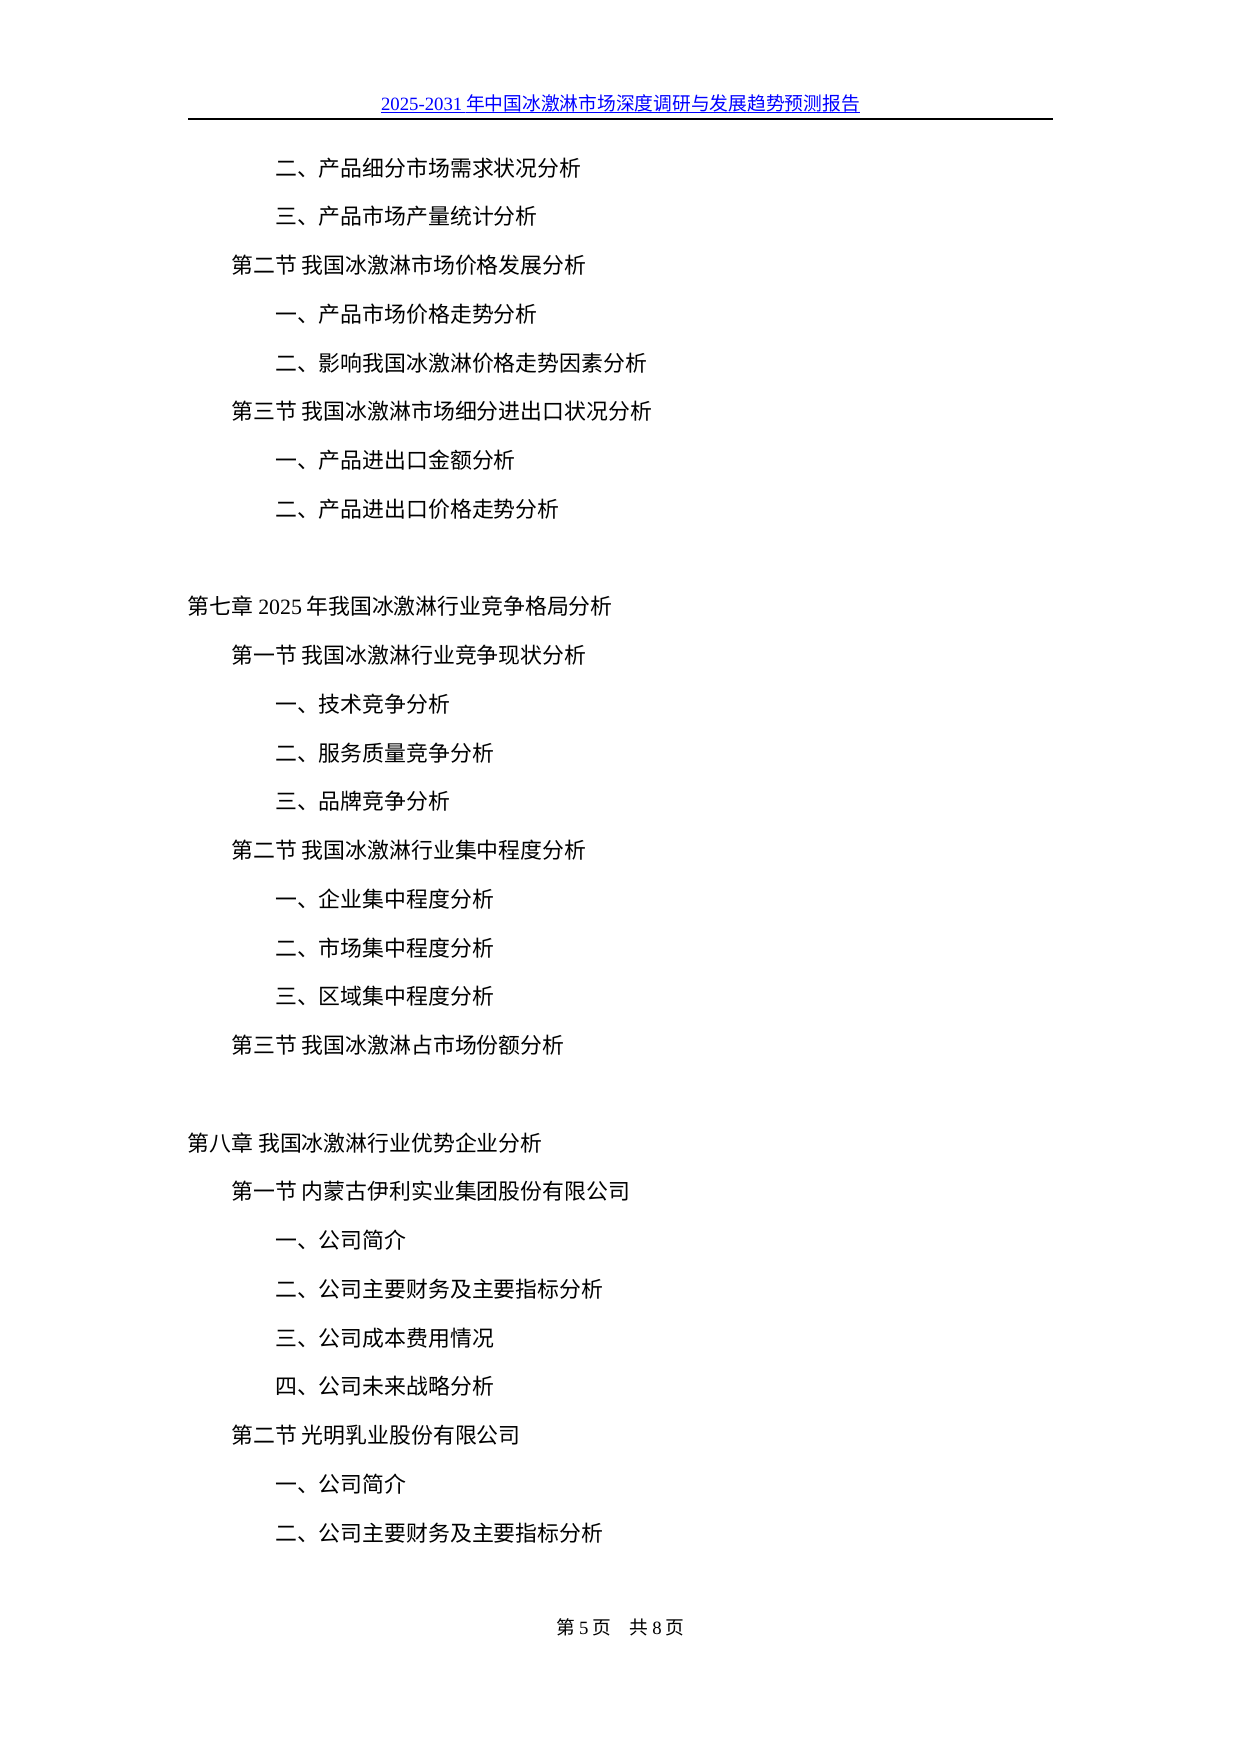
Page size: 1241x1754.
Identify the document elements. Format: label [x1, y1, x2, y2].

text [187, 150, 1053, 1548]
